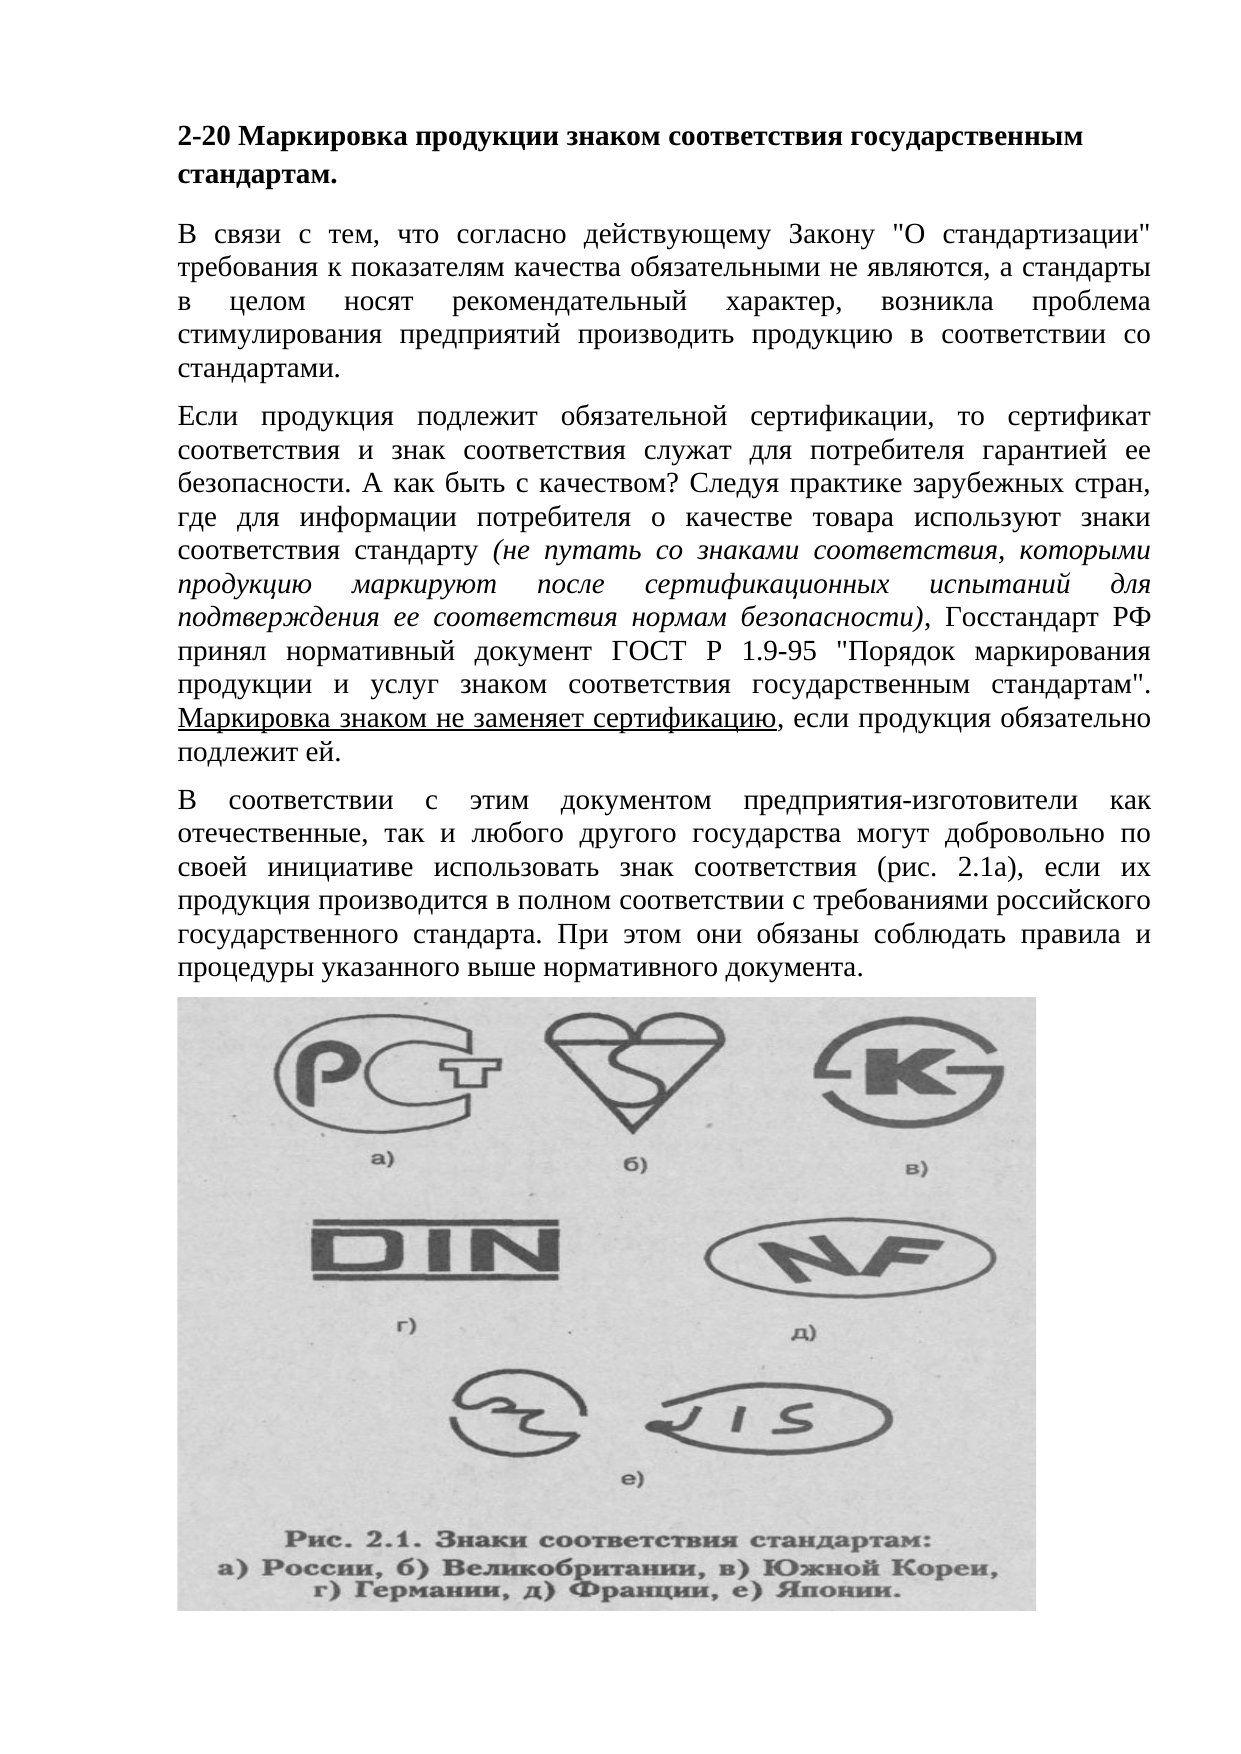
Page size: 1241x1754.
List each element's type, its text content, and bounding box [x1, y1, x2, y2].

text 2-20 Маркировка продукции знаком соответствия государственным стандартам. [177, 118, 1152, 190]
text В связи с тем, что согласно действующему Закону "О стандартизации" требования к показателям качества обязательными не являются, а стандарты в целом носят рекомендательный характер, возникла проблема стимулирования предприятий производить продукцию в соответствии со стандартами. [177, 216, 1152, 384]
picture [177, 997, 1037, 1611]
text В соответствии с этим документом предприятия-изготовители как отечественные, так и любого другого государства могут добровольно по своей инициативе использовать знак соответствия (рис. 2.1а), если их продукция производится в полном соответствии с требованиями российского государственного стандарта. При этом они обязаны соблюдать правила и процедуры указанного выше нормативного документа. [177, 782, 1152, 983]
text Если продукция подлежит обязательной сертификации, то сертификат соответствия и знак соответствия служат для потребителя гарантией ее безопасности. А как быть с качеством? Следуя практике зарубежных стран, где для информации потребителя о качестве товара используют знаки соответствия стандарту (не путать со знаками соответствия, которыми продукцию маркируют после сертификационных испытаний для подтверждения ее соответствия нормам безопасности), Госстандарт РФ принял нормативный документ ГОСТ Ρ 1.9-95 "Порядок маркирования продукции и услуг знаком соответствия государственным стандартам". Маркировка знаком не заменяет сертификацию, если продукция обязательно подлежит ей. [177, 398, 1152, 767]
